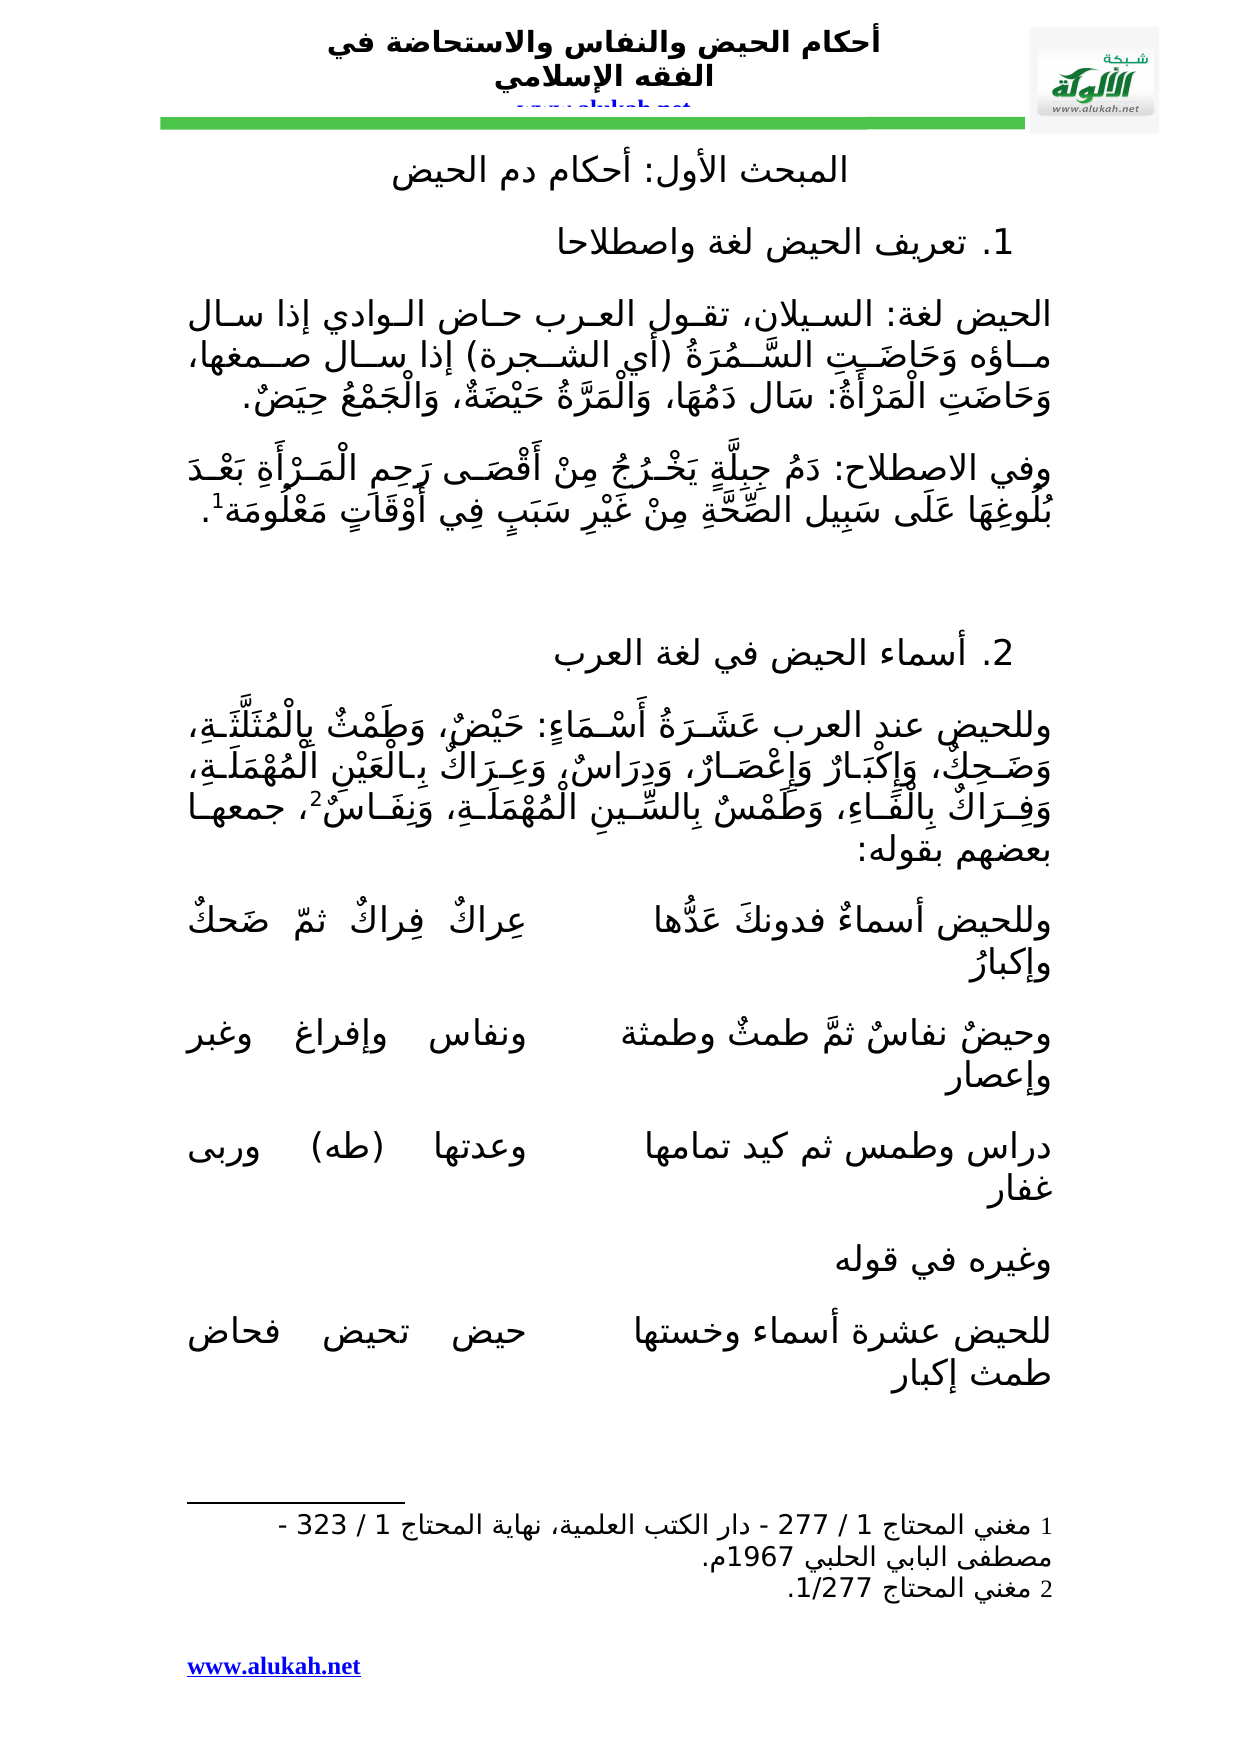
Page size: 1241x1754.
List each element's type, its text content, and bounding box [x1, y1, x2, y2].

text وللحيض عند العرب عَشَرَةُ أَسْمَاءٍ: حَيْضٌ، وَطَمْثٌ بِالْمُثَلَّثَةِ، وَضَحِكٌ، وَإِكْبَارٌ وَإِعْصَارٌ، وَدِرَاسٌ، وَعِرَاكٌ بِالْعَيْنِ الْمُهْمَلَةِ، وَفِرَاكٌ بِالْفَاءِ، وَطَمْسٌ بِالسِّينِ الْمُهْمَلَةِ، وَنِفَاسٌ، جمعها بعضهم بقوله: [187, 704, 1053, 869]
text وحيضٌ نفاسٌ ثمَّ طمثٌ وطمثة ونفاس وإفراغ وغبر وإعصار [187, 1013, 1053, 1095]
text وللحيض أسماءٌ فدونكَ عَدُّها عِراكٌ فِراكٌ ثمّ ضَحكٌ وإكبارُ [187, 900, 1053, 982]
text الحيض لغة: السيلان، تقول العرب حاض الوادي إذا سال ماؤه وَحَاضَتِ السَّمُرَةُ (أي الشجرة) إذا سال صمغها، وَحَاضَتِ الْمَرْأَةُ: سَال دَمُهَا، وَالْمَرَّةُ حَيْضَةٌ، وَالْجَمْعُ حِيَضٌ. [187, 293, 1053, 417]
text دراس وطمس ثم كيد تمامها وعدتها (طه) وربى غفار [187, 1126, 1053, 1208]
text وغيره في قوله [187, 1239, 1053, 1280]
text للحيض عشرة أسماء وخستها حيض تحيض فحاض طمث إكبار [187, 1311, 1053, 1393]
text المبحث الأول: أحكام دم الحيض [187, 150, 1053, 191]
text 1. تعريف الحيض لغة واصطلاحا [187, 222, 1015, 263]
text وفي الاصطلاح: دَمُ جِبِلَّةٍ يَخْرُجُ مِنْ أَقْصَى رَحِمِ الْمَرْأَةِ بَعْدَ بُلُوغِهَا عَلَى سَبِيل الصِّحَّةِ مِنْ غَيْرِ سَبَبٍ فِي أَوْقَاتٍ مَعْلُومَة. [187, 448, 1053, 530]
text 2. أسماء الحيض في لغة العرب [187, 633, 1015, 674]
